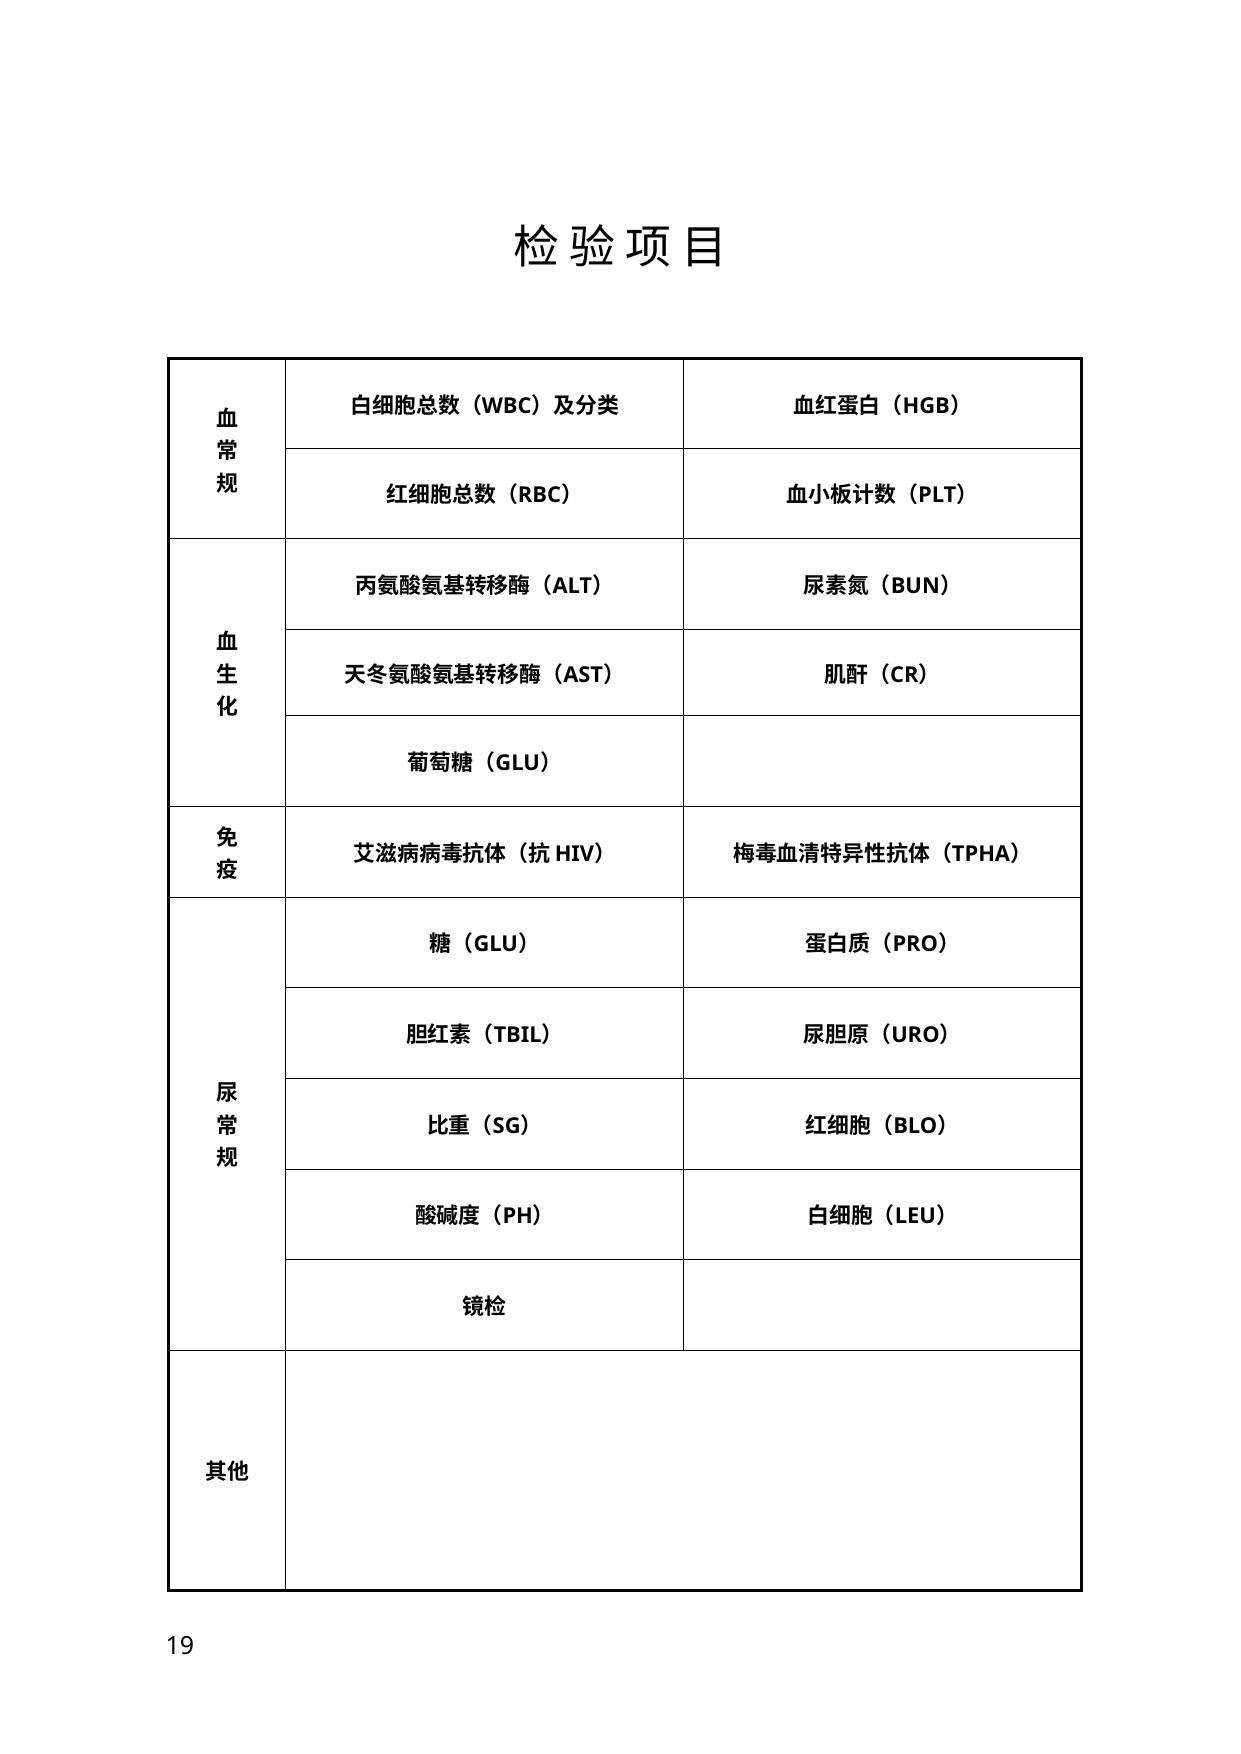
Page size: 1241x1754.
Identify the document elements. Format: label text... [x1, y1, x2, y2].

text 检 验 项 目 [165, 194, 1075, 292]
table_cell 其他 [170, 1351, 285, 1589]
table_cell [286, 1351, 1080, 1589]
table_cell 天冬氨酸氨基转移酶（AST） [286, 630, 683, 715]
table_cell 蛋白质（PRO） [684, 898, 1080, 987]
table_cell 糖（GLU） [286, 898, 683, 987]
table_header 血红蛋白（HGB） [684, 360, 1080, 448]
table_cell 镜检 [286, 1260, 683, 1350]
table_header 血 常 规 [170, 360, 285, 538]
table_cell 红细胞（BLO） [684, 1079, 1080, 1168]
table_cell 比重（SG） [286, 1079, 683, 1168]
table_header 白细胞总数（WBC）及分类 [286, 360, 683, 448]
table_cell 红细胞总数（RBC） [286, 449, 683, 538]
table_cell 血 生 化 [170, 539, 285, 806]
table_cell [684, 1260, 1080, 1350]
table_cell 艾滋病病毒抗体（抗HIV） [286, 807, 683, 897]
table_cell 白细胞（LEU） [684, 1170, 1080, 1259]
table_cell 葡萄糖（GLU） [286, 716, 683, 806]
table_cell 尿 常 规 [170, 898, 285, 1350]
table_cell 血小板计数（PLT） [684, 449, 1080, 538]
table_cell 尿胆原（URO） [684, 988, 1080, 1078]
table_cell 梅毒血清特异性抗体（TPHA） [684, 807, 1080, 897]
table_cell 免 疫 [170, 807, 285, 897]
table_cell 丙氨酸氨基转移酶（ALT） [286, 539, 683, 629]
table_cell [684, 716, 1080, 806]
table_cell 肌酐（CR） [684, 630, 1080, 715]
table_cell 尿素氮（BUN） [684, 539, 1080, 629]
table_cell 胆红素（TBIL） [286, 988, 683, 1078]
table_cell 酸碱度（PH） [286, 1170, 683, 1259]
